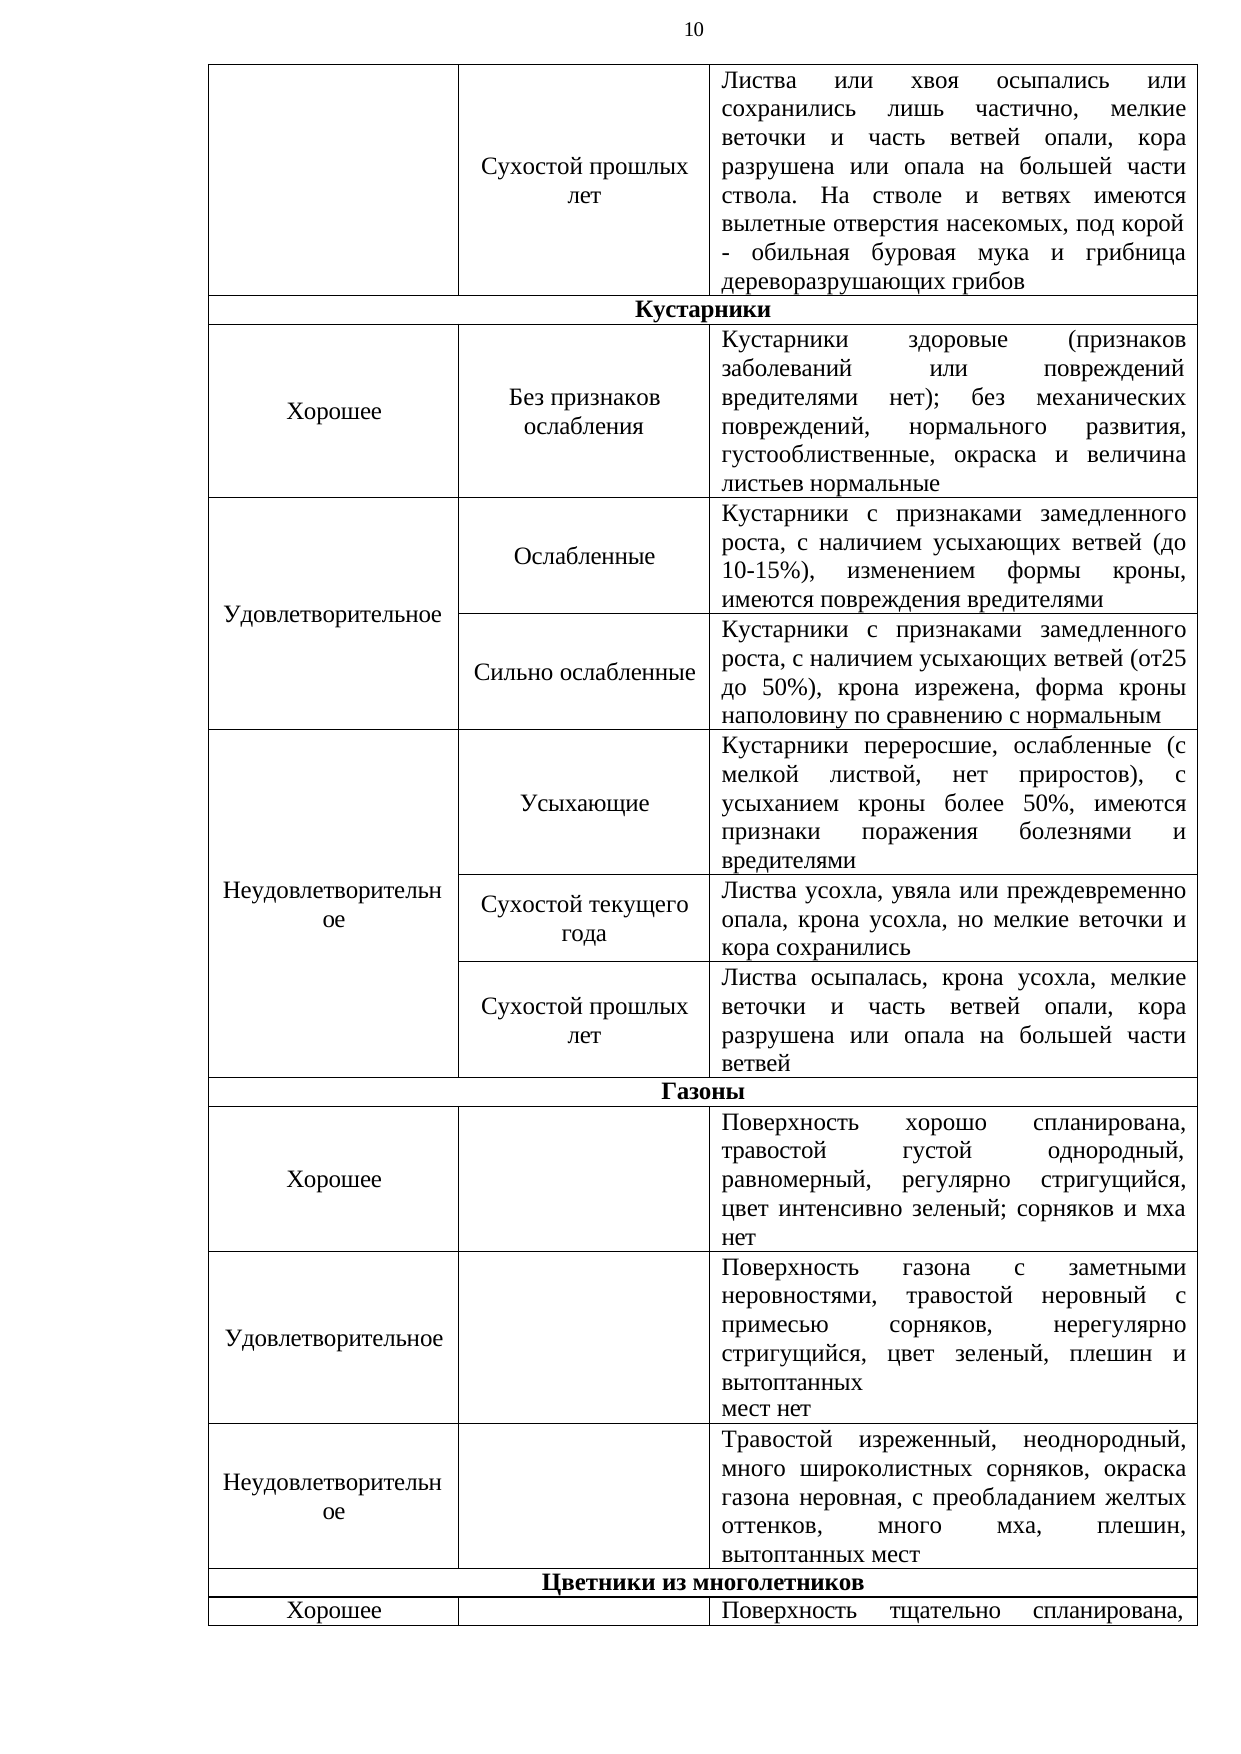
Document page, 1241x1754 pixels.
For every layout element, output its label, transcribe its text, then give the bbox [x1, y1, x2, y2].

table_cell Хорошее [209, 1107, 458, 1251]
table_cell Неудовлетворительн ое [209, 1424, 458, 1568]
table_cell Удовлетворительное [209, 498, 458, 729]
table_cell Листва осыпалась, крона усохла, мелкие веточки и часть ветвей опали, кора разрушена или опала на большей части ветвей [710, 962, 1197, 1077]
table_cell [459, 1107, 709, 1251]
table_cell Хорошее [209, 325, 458, 497]
table_header [209, 65, 458, 295]
table_cell Листва усохла, увяла или преждевременно опала, крона усохла, но мелкие веточки и кора сохранились [710, 875, 1197, 961]
table_cell Кустарники [209, 296, 1197, 323]
table_cell [459, 1598, 709, 1625]
table_cell Сухостой прошлых лет [459, 962, 709, 1077]
table_cell [459, 1424, 709, 1568]
table_cell Кустарники переросшие, ослабленные (с мелкой листвой, нет приростов), с усыханием кроны более 50%, имеются признаки поражения болезнями и вредителями [710, 730, 1197, 874]
table_cell Кустарники с признаками замедленного роста, с наличием усыхающих ветвей (от25 до 50%), крона изрежена, форма кроны наполовину по сравнению с нормальным [710, 614, 1197, 729]
table_cell Цветники из многолетников [209, 1569, 1197, 1596]
table_cell Поверхность тщательно спланирована, [710, 1598, 1197, 1625]
table_cell Сильно ослабленные [459, 614, 709, 729]
table_cell Поверхность газона с заметными неровностями, травостой неровный с примесью сорняков, нерегулярно стригущийся, цвет зеленый, плешин и вытоптанных мест нет [710, 1252, 1197, 1423]
table_cell Удовлетворительное [209, 1252, 458, 1423]
table_cell [459, 1252, 709, 1423]
table_cell Поверхность хорошо спланирована, травостой густой однородный, равномерный, регулярно стригущийся, цвет интенсивно зеленый; сорняков и мха нет [710, 1107, 1197, 1251]
table_cell Без признаков ослабления [459, 325, 709, 497]
table_header Сухостой прошлых лет [459, 65, 709, 295]
table_cell Усыхающие [459, 730, 709, 874]
table_cell Газоны [209, 1078, 1197, 1106]
table_cell Травостой изреженный, неоднородный, много широколистных сорняков, окраска газона неровная, с преобладанием желтых оттенков, много мха, плешин, вытоптанных мест [710, 1424, 1197, 1568]
table_cell Хорошее [209, 1598, 458, 1625]
table_cell Ослабленные [459, 498, 709, 613]
table_header Листва или хвоя осыпались или сохранились лишь частично, мелкие веточки и часть ветвей опали, кора разрушена или опала на большей части ствола. На стволе и ветвях имеются вылетные отверстия насекомых, под корой - обильная буровая мука и грибница дереворазрушающих грибов [710, 65, 1197, 295]
table_cell Неудовлетворительн ое [209, 730, 458, 1077]
table_cell Кустарники здоровые (признаков заболеваний или повреждений вредителями нет); без механических повреждений, нормального развития, густооблиственные, окраска и величина листьев нормальные [710, 325, 1197, 497]
table_cell Сухостой текущего года [459, 875, 709, 961]
table_cell Кустарники с признаками замедленного роста, с наличием усыхающих ветвей (до 10-15%), изменением формы кроны, имеются повреждения вредителями [710, 498, 1197, 613]
